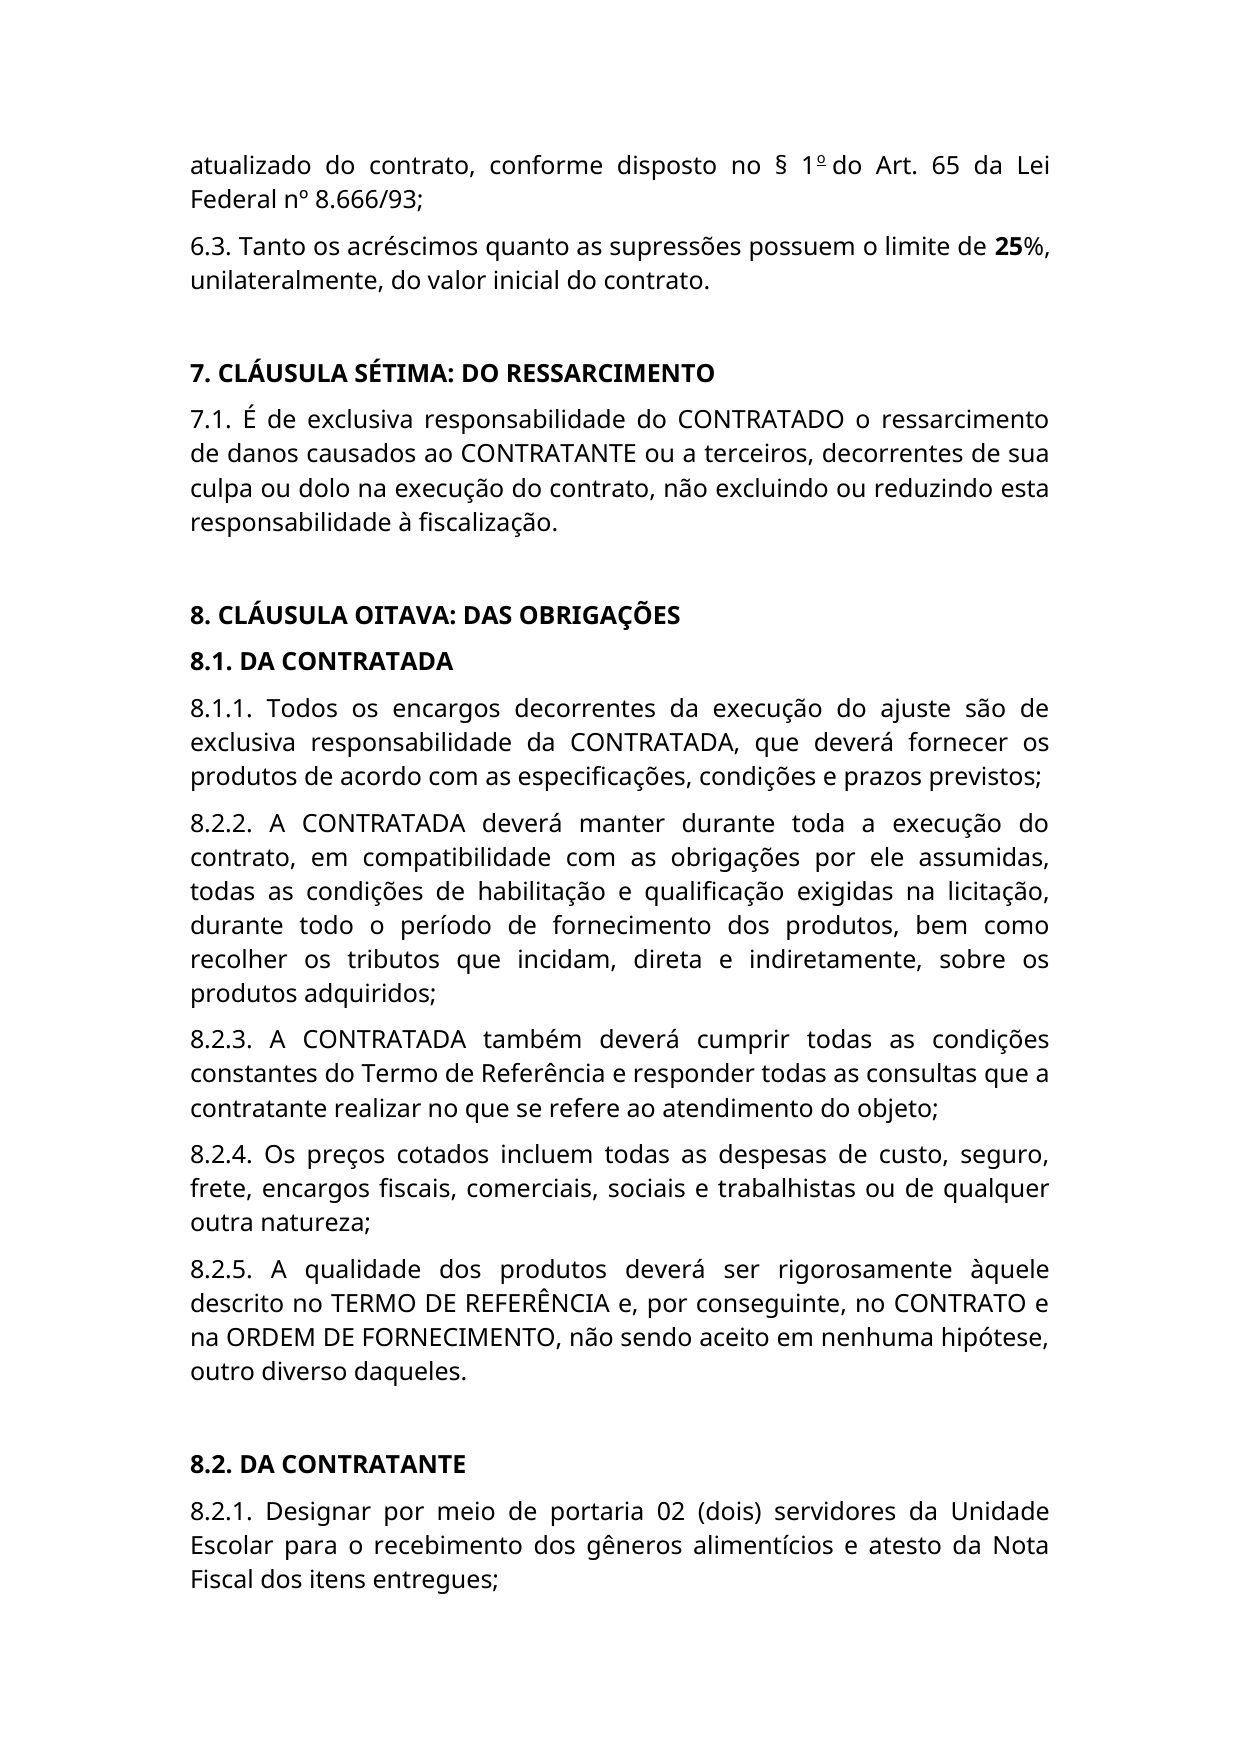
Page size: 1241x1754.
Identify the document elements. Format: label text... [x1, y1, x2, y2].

text 8. CLÁUSULA OITAVA: DAS OBRIGAÇÕES [190, 597, 1051, 631]
text 8.2.4. Os preços cotados incluem todas as despesas de custo, seguro, frete, encargos fiscais, comerciais, sociais e trabalhistas ou de qualquer outra natureza; [190, 1137, 1051, 1239]
text 7.1. É de exclusiva responsabilidade do CONTRATADO o ressarcimento de danos causados ao CONTRATANTE ou a terceiros, decorrentes de sua culpa ou dolo na execução do contrato, não excluindo ou reduzindo esta responsabilidade à fiscalização. [190, 402, 1051, 538]
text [190, 148, 1051, 216]
text 8.2.5. A qualidade dos produtos deverá ser rigorosamente àquele descrito no TERMO DE REFERÊNCIA e, por conseguinte, no CONTRATO e na ORDEM DE FORNECIMENTO, não sendo aceito em nenhuma hipótese, outro diverso daqueles. [190, 1251, 1051, 1388]
text 6.3. Tanto os acréscimos quanto as supressões possuem o limite de 25%, unilateralmente, do valor inicial do contrato. [190, 228, 1051, 296]
text 8.1. DA CONTRATADA [190, 644, 1051, 678]
text 8.2.3. A CONTRATADA também deverá cumprir todas as condições constantes do Termo de Referência e responder todas as consultas que a contratante realizar no que se refere ao atendimento do objeto; [190, 1022, 1051, 1124]
text 8.2.1. Designar por meio de portaria 02 (dois) servidores da Unidade Escolar para o recebimento dos gêneros alimentícios e atesto da Nota Fiscal dos itens entregues; [190, 1493, 1051, 1596]
text 8.2.2. A CONTRATADA deverá manter durante toda a execução do contrato, em compatibilidade com as obrigações por ele assumidas, todas as condições de habilitação e qualificação exigidas na licitação, durante todo o período de fornecimento dos produtos, bem como recolher os tributos que incidam, direta e indiretamente, sobre os produtos adquiridos; [190, 805, 1051, 1009]
text 7. CLÁUSULA SÉTIMA: DO RESSARCIMENTO [190, 356, 1051, 389]
text 8.2. DA CONTRATANTE [190, 1447, 1051, 1481]
text 8.1.1. Todos os encargos decorrentes da execução do ajuste são de exclusiva responsabilidade da CONTRATADA, que deverá fornecer os produtos de acordo com as especificações, condições e prazos previstos; [190, 691, 1051, 793]
